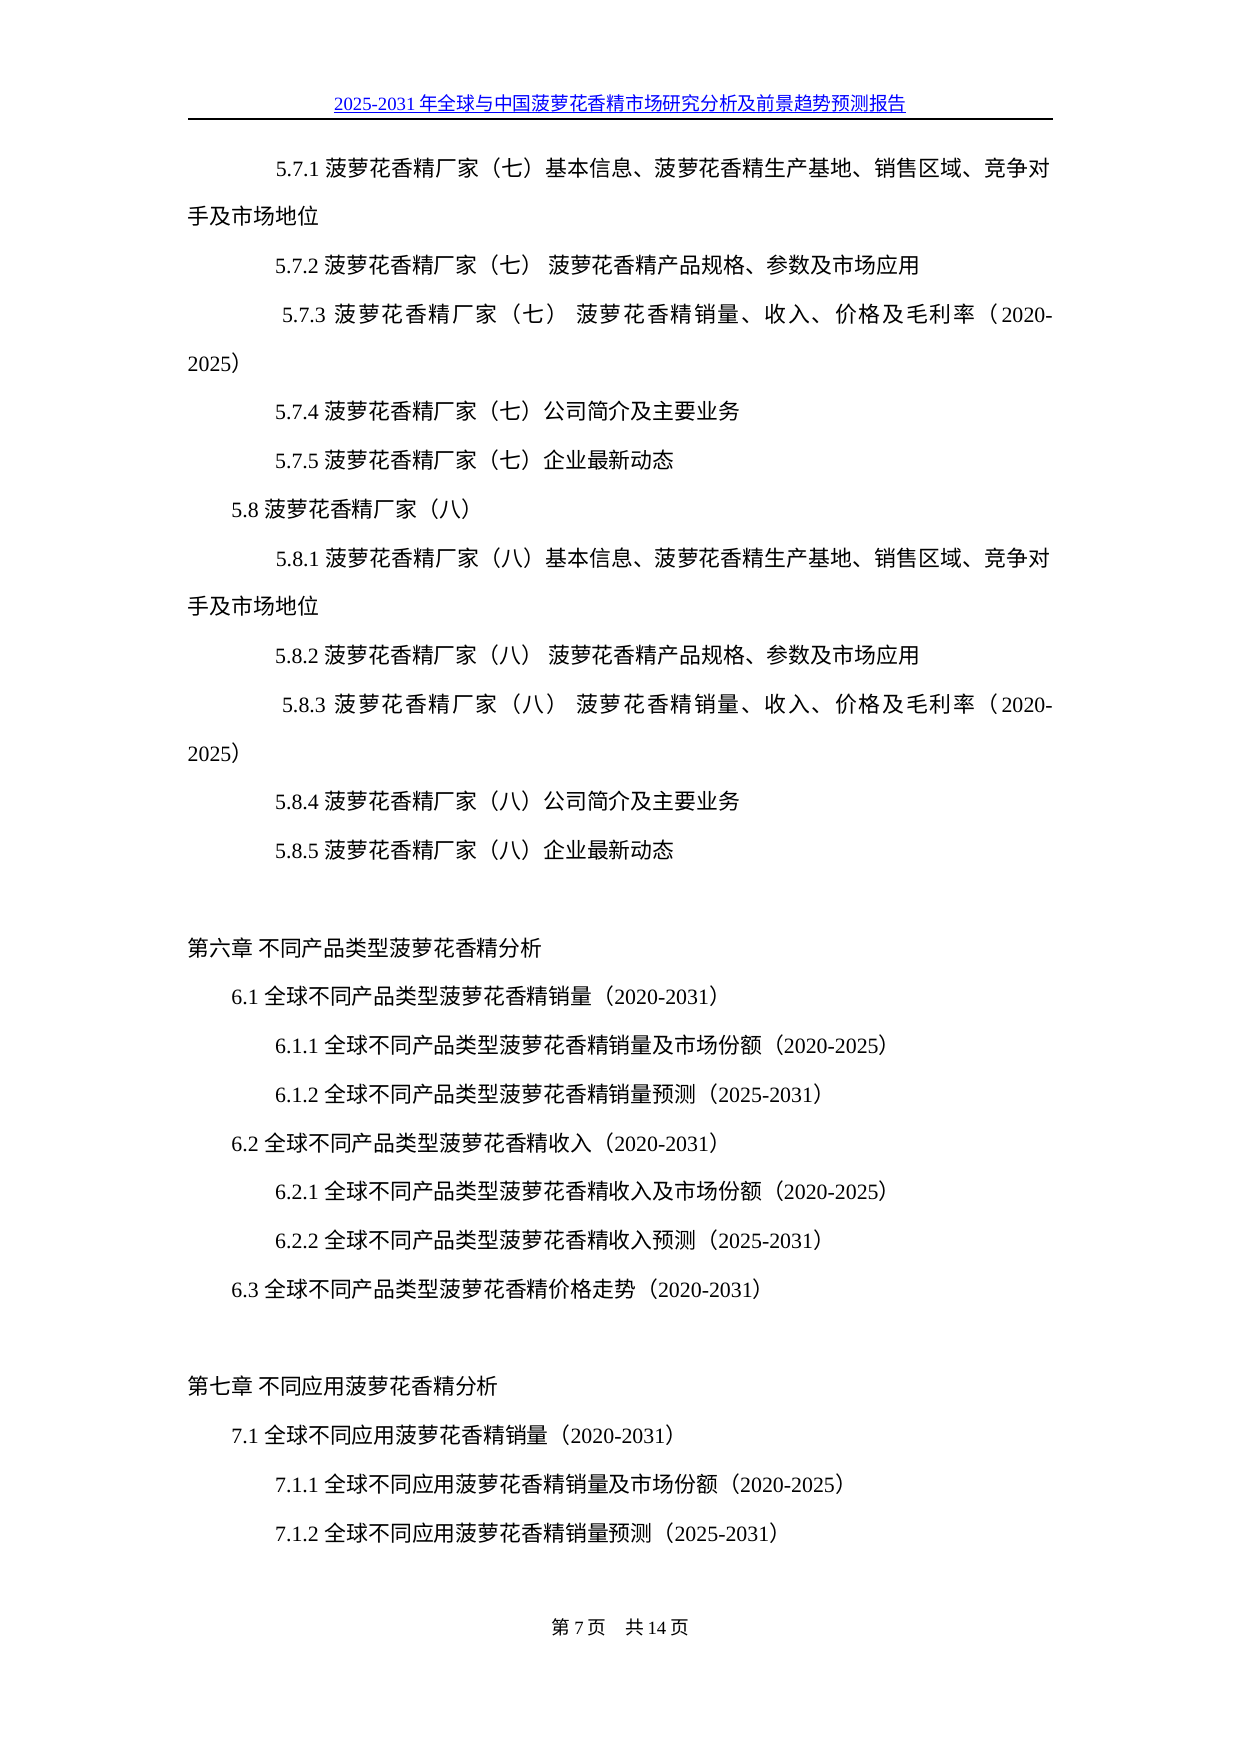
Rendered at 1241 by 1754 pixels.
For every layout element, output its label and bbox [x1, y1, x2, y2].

text [187, 150, 1053, 1548]
